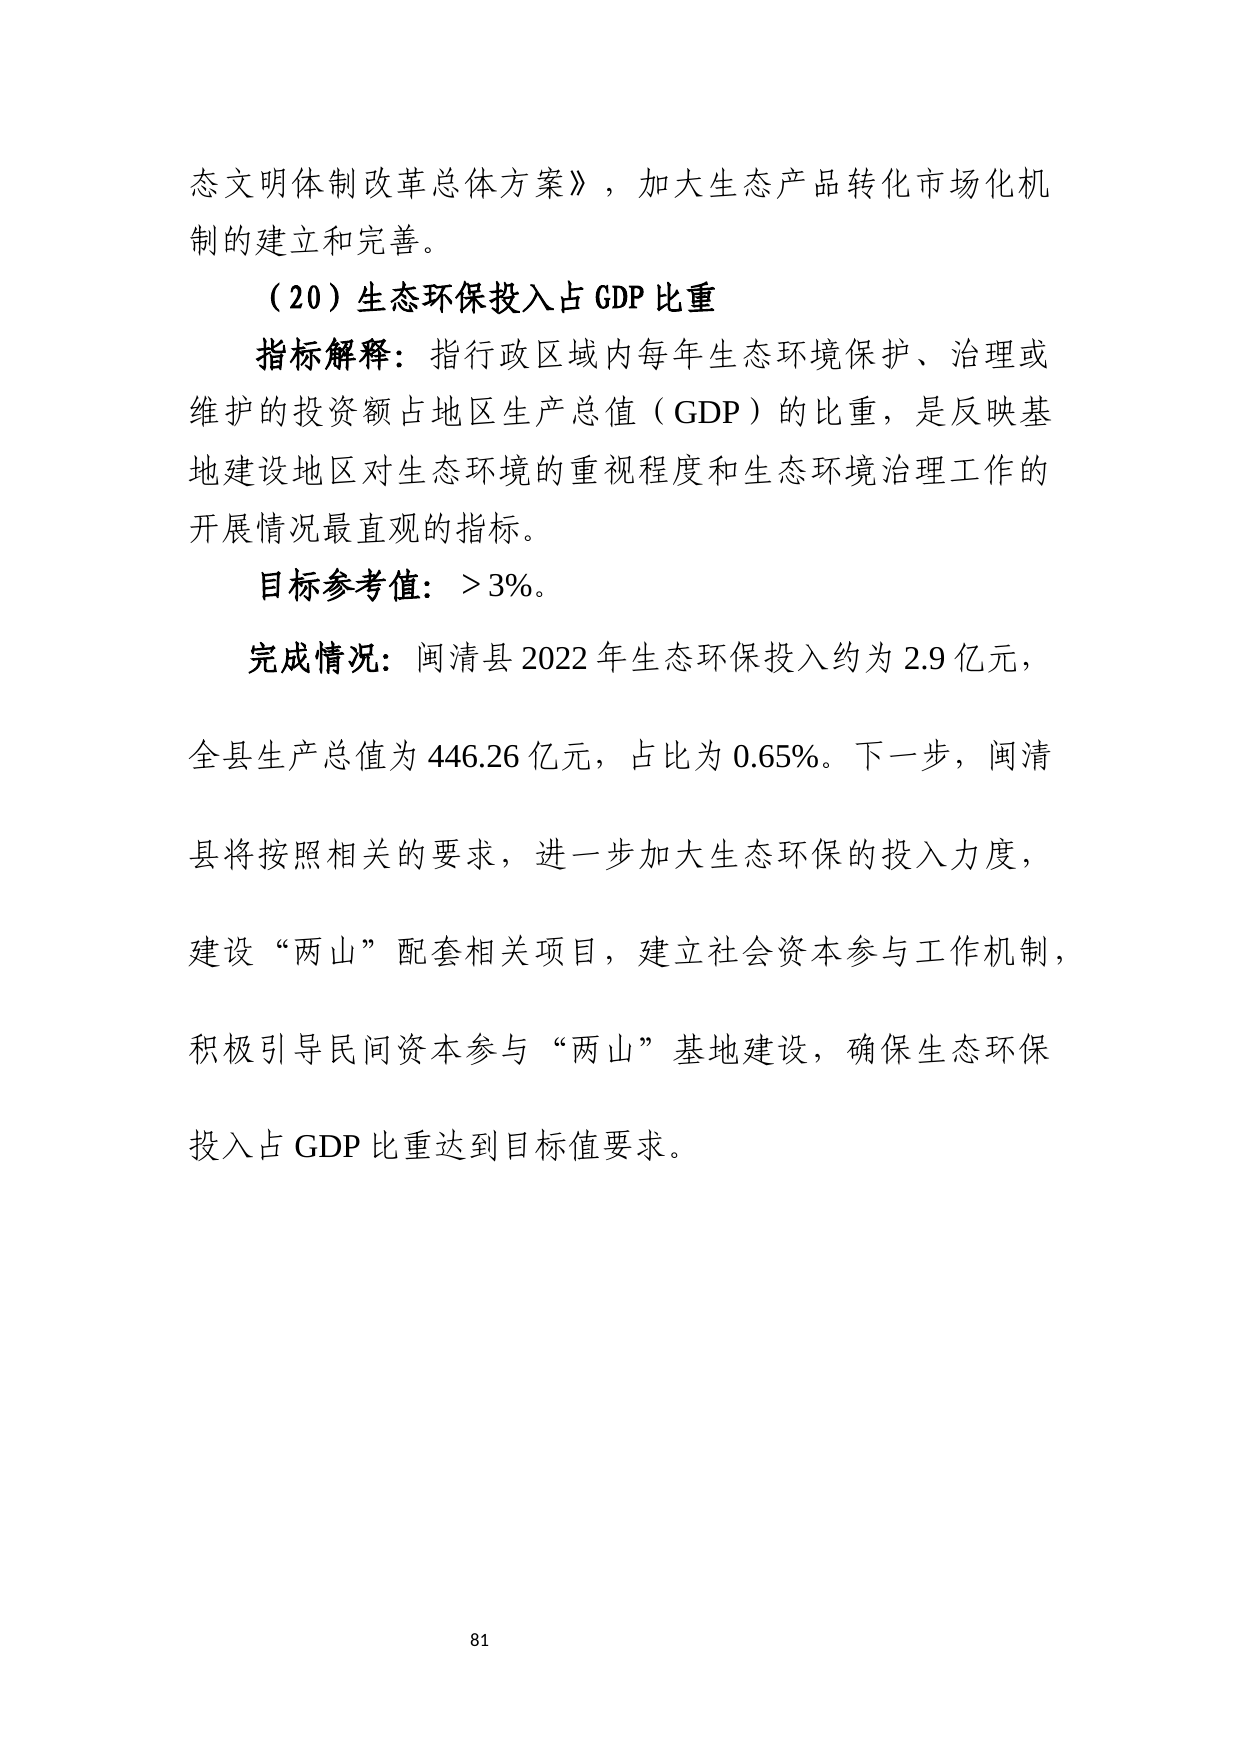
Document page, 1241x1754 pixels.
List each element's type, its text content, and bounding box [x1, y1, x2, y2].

text （20）生态环保投入占GDP比重 [187, 276, 1053, 314]
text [187, 162, 1053, 257]
text 完成情况：闽清县2022年生态环保投入约为2.9亿元，全县生产总值为446.26亿元，占比为0.65%。下一步，闽清县将按照相关的要求，进一步加大生态环保的投入力度，建设“两山”配套相关项目，建立社会资本参与工作机制，积极引导民间资本参与“两山”基地建设，确保生态环保投入占GDP比重达到目标值要求。 [187, 624, 1053, 1177]
text 指标解释：指行政区域内每年生态环境保护、治理或维护的投资额占地区生产总值（GDP）的比重，是反映基地建设地区对生态环境的重视程度和生态环境治理工作的开展情况最直观的指标。 [187, 333, 1053, 544]
text 目标参考值：＞3%。 [187, 563, 1053, 604]
